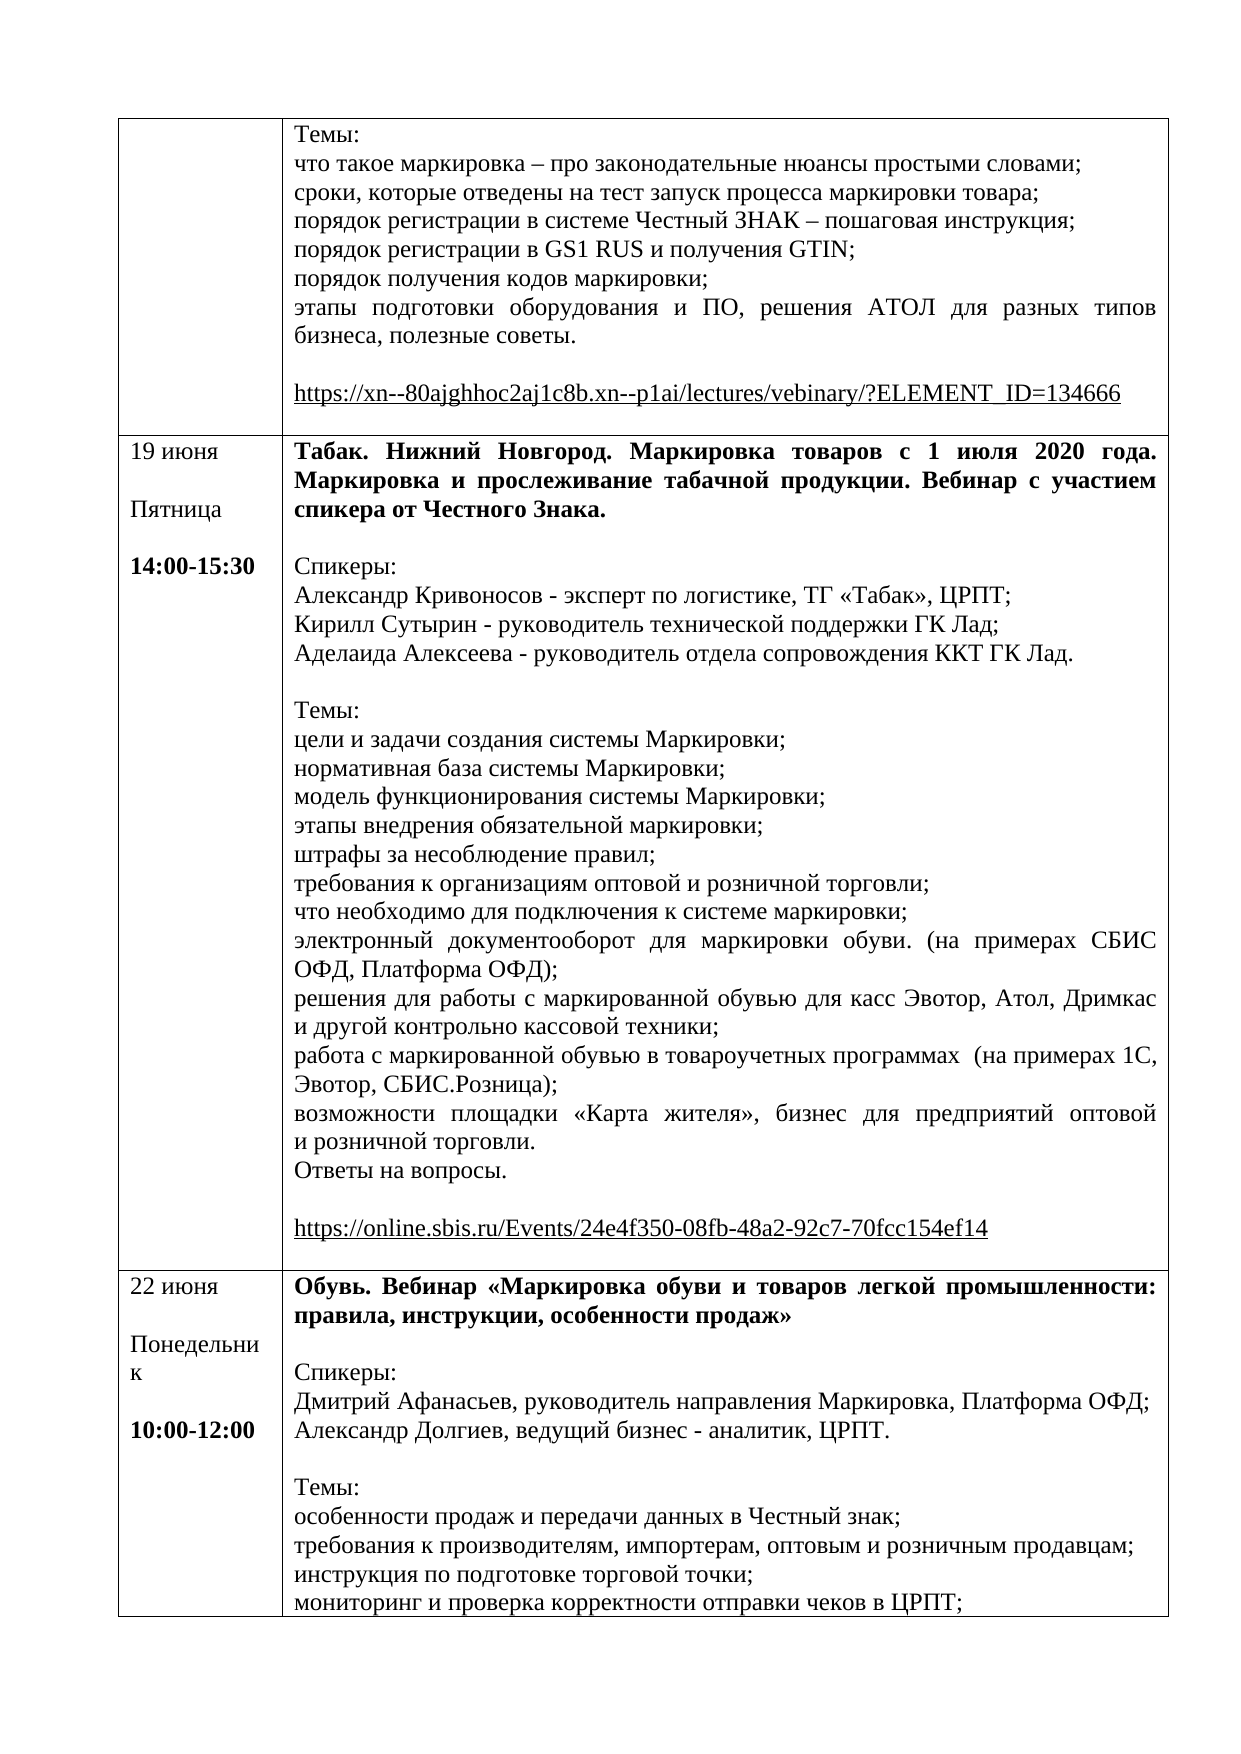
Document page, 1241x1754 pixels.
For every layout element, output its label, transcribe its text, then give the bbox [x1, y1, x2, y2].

table_cell 19 июня Пятница 14:00-15:30 [119, 436, 282, 1270]
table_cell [119, 119, 282, 435]
table_cell Табак. Нижний Новгород. Маркировка товаров с 1 июля 2020 года. Маркировка и прослеживание табачной продукции. Вебинар с участием спикера от Честного Знака. Спикеры: Александр Кривоносов - эксперт по логистике, ТГ «Табак», ЦРПТ; Кирилл Сутырин - руководитель технической поддержки ГК Лад; Аделаида Алексеева - руководитель отдела сопровождения ККТ ГК Лад. Темы: цели и задачи создания системы Маркировки; нормативная база системы Маркировки; модель функционирования системы Маркировки; этапы внедрения обязательной маркировки; штрафы за несоблюдение правил; требования к организациям оптовой и розничной торговли; что необходимо для подключения к системе маркировки; электронный документооборот для маркировки обуви. (на примерах СБИС ОФД, Платформа ОФД); решения для работы с маркированной обувью для касс Эвотор, Атол, Дримкас и другой контрольно кассовой техники; работа с маркированной обувью в товароучетных программах (на примерах 1С, Эвотор, СБИС.Розница); возможности площадки «Карта жителя», бизнес для предприятий оптовой и розничной торговли. Ответы на вопросы. https://online.sbis.ru/Events/24e4f350-08fb-48a2-92c7-70fcc154ef14 [283, 436, 1168, 1270]
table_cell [119, 1271, 282, 1616]
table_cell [283, 119, 1168, 435]
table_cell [283, 1271, 1168, 1616]
